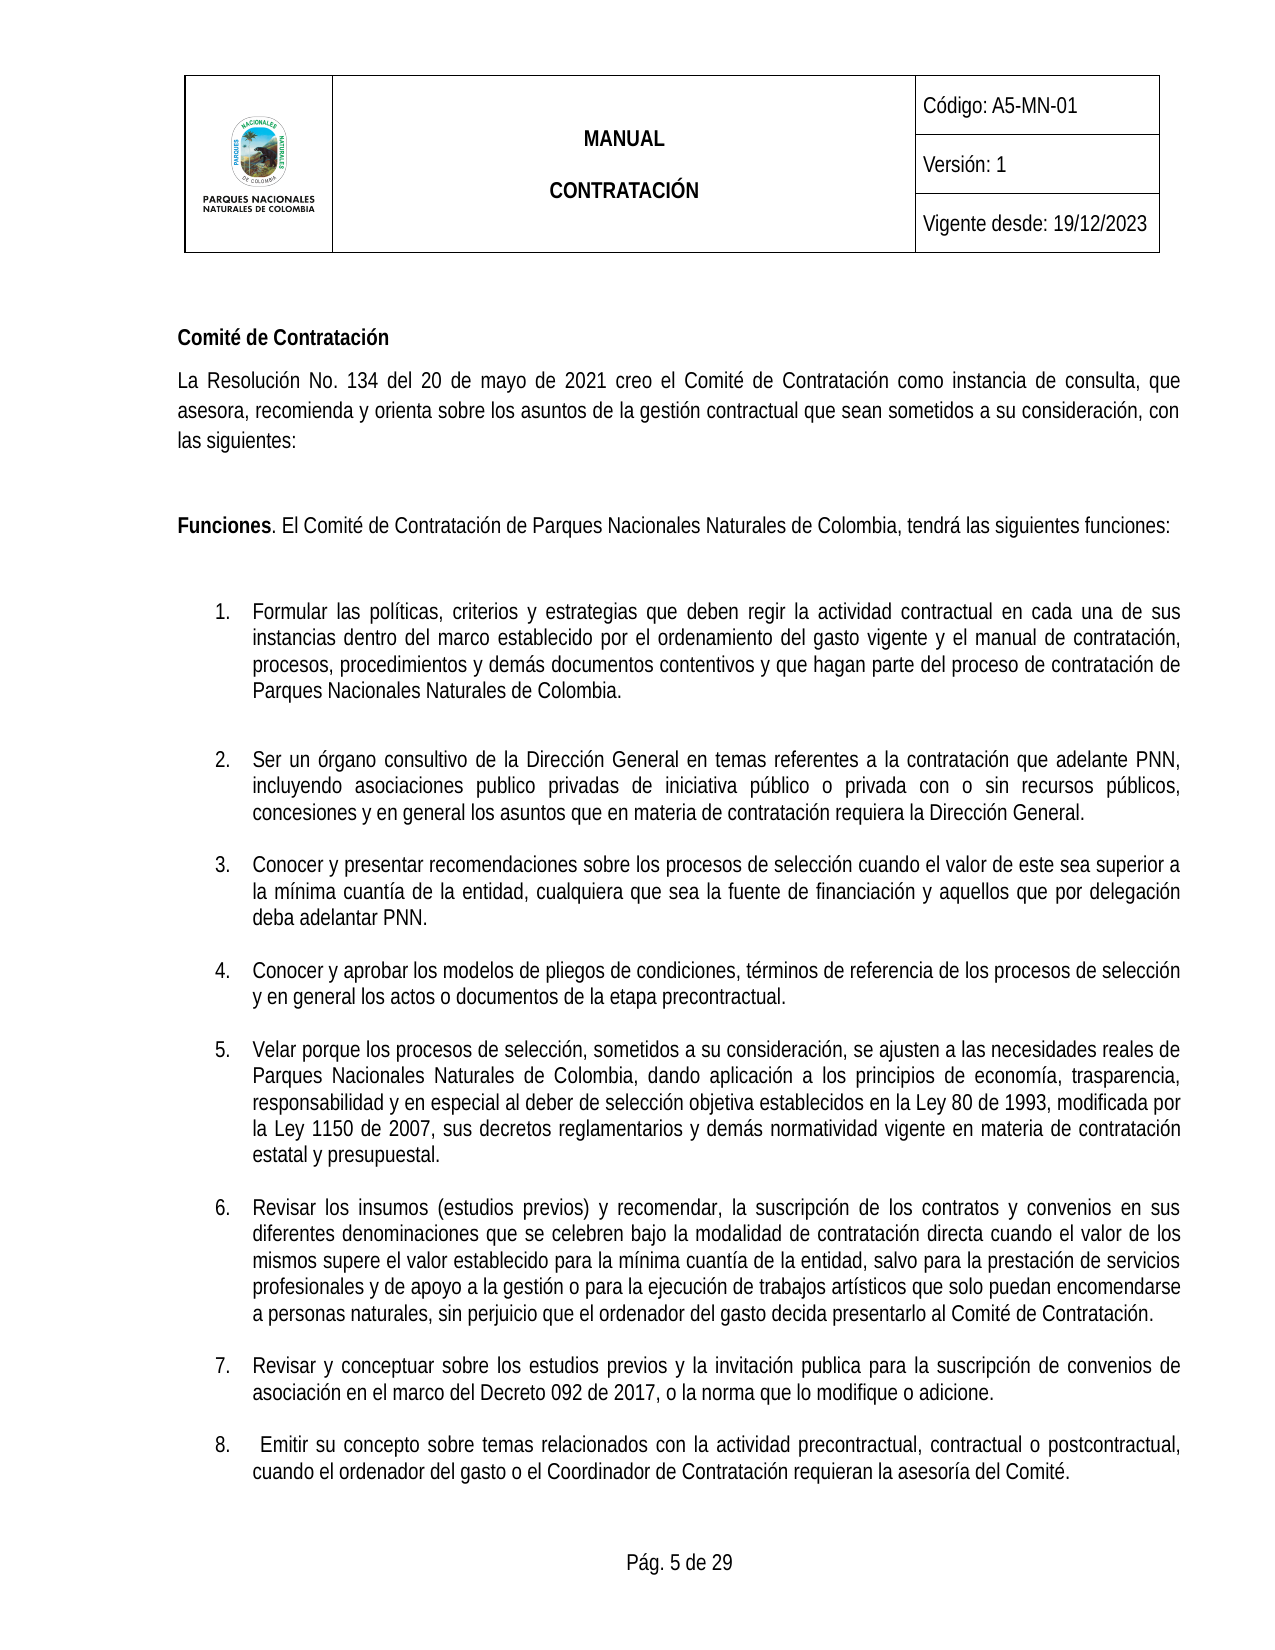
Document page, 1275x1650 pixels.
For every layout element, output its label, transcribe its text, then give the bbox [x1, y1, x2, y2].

text Funciones. El Comité de Contratación de Parques Nacionales Naturales de Colombia, tendrá las siguientes funciones: [177, 512, 1181, 539]
list Revisar los insumos (estudios previos) y recomendar, la suscripción de los contratos y convenios en sus diferentes denominaciones que se celebren bajo la modalidad de contratación directa cuando el valor de los mismos supere el valor establecido para la mínima cuantía de la entidad, salvo para la prestación de servicios profesionales y de apoyo a la gestión o para la ejecución de trabajos artísticos que solo puedan encomendarse a personas naturales, sin perjuicio que el ordenador del gasto decida presentarlo al Comité de Contratación. [215, 1194, 1181, 1326]
list Conocer y presentar recomendaciones sobre los procesos de selección cuando el valor de este sea superior a la mínima cuantía de la entidad, cualquiera que sea la fuente de financiación y aquellos que por delegación deba adelantar PNN. [215, 851, 1181, 931]
text La Resolución No. 134 del 20 de mayo de 2021 creo el Comité de Contratación como instancia de consulta, que asesora, recomienda y orienta sobre los asuntos de la gestión contractual que sean sometidos a su consideración, con las siguientes: [177, 367, 1181, 453]
list Conocer y aprobar los modelos de pliegos de condiciones, términos de referencia de los procesos de selección y en general los actos o documentos de la etapa precontractual. [215, 957, 1181, 1009]
list Revisar y conceptuar sobre los estudios previos y la invitación publica para la suscripción de convenios de asociación en el marco del Decreto 092 de 2017, o la norma que lo modifique o adicione. [215, 1352, 1181, 1405]
picture [197, 111, 320, 218]
list Formular las políticas, criterios y estrategias que deben regir la actividad contractual en cada una de sus instancias dentro del marco establecido por el ordenamiento del gasto vigente y el manual de contratación, procesos, procedimientos y demás documentos contentivos y que hagan parte del proceso de contratación de Parques Nacionales Naturales de Colombia. [215, 598, 1181, 703]
list Velar porque los procesos de selección, sometidos a su consideración, se ajusten a las necesidades reales de Parques Nacionales Naturales de Colombia, dando aplicación a los principios de economía, trasparencia, responsabilidad y en especial al deber de selección objetiva establecidos en la Ley 80 de 1993, modificada por la Ley 1150 de 2007, sus decretos reglamentarios y demás normatividad vigente en materia de contratación estatal y presupuestal. [215, 1036, 1181, 1168]
list Emitir su concepto sobre temas relacionados con la actividad precontractual, contractual o postcontractual, cuando el ordenador del gasto o el Coordinador de Contratación requieran la asesoría del Comité. [215, 1431, 1181, 1484]
text Comité de Contratación [177, 324, 1181, 350]
list Ser un órgano consultivo de la Dirección General en temas referentes a la contratación que adelante PNN, incluyendo asociaciones publico privadas de iniciativa público o privada con o sin recursos públicos, concesiones y en general los asuntos que en materia de contratación requiera la Dirección General. [215, 746, 1181, 825]
